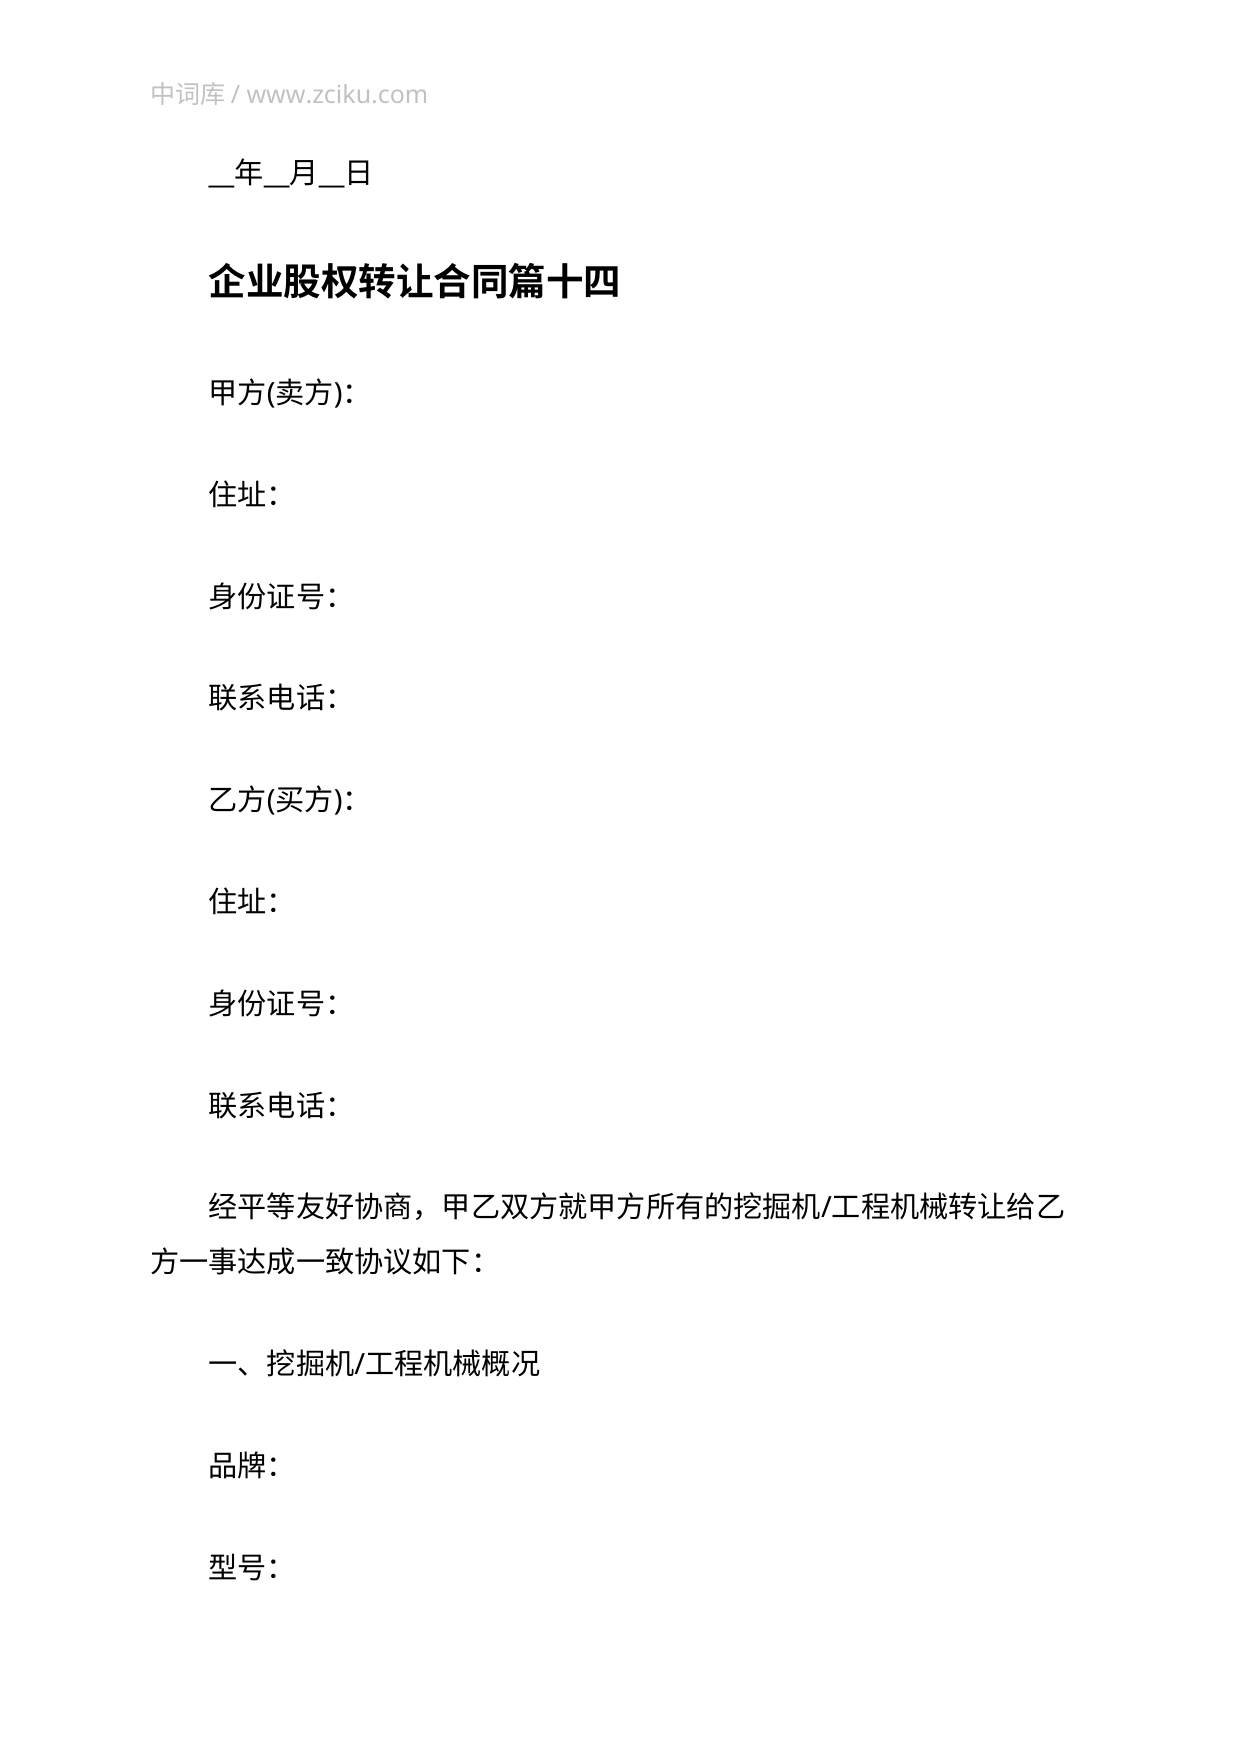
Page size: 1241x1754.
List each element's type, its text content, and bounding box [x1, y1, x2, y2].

text 一、挖掘机/工程机械概况 [150, 1341, 1090, 1383]
text 品牌： [150, 1443, 1090, 1485]
text 企业股权转让合同篇十四 [150, 252, 1090, 306]
text 住址： [150, 471, 1090, 514]
text 身份证号： [150, 980, 1090, 1023]
text 甲方(卖方)： [150, 369, 1090, 412]
text 身份证号： [150, 573, 1090, 615]
text 经平等友好协商，甲乙双方就甲方所有的挖掘机/工程机械转让给乙方一事达成一致协议如下： [150, 1184, 1090, 1281]
text 型号： [150, 1544, 1090, 1587]
text __年__月__日 [150, 150, 1090, 192]
text 乙方(买方)： [150, 777, 1090, 819]
text 住址： [150, 879, 1090, 921]
text 联系电话： [150, 1082, 1090, 1124]
text 联系电话： [150, 675, 1090, 717]
